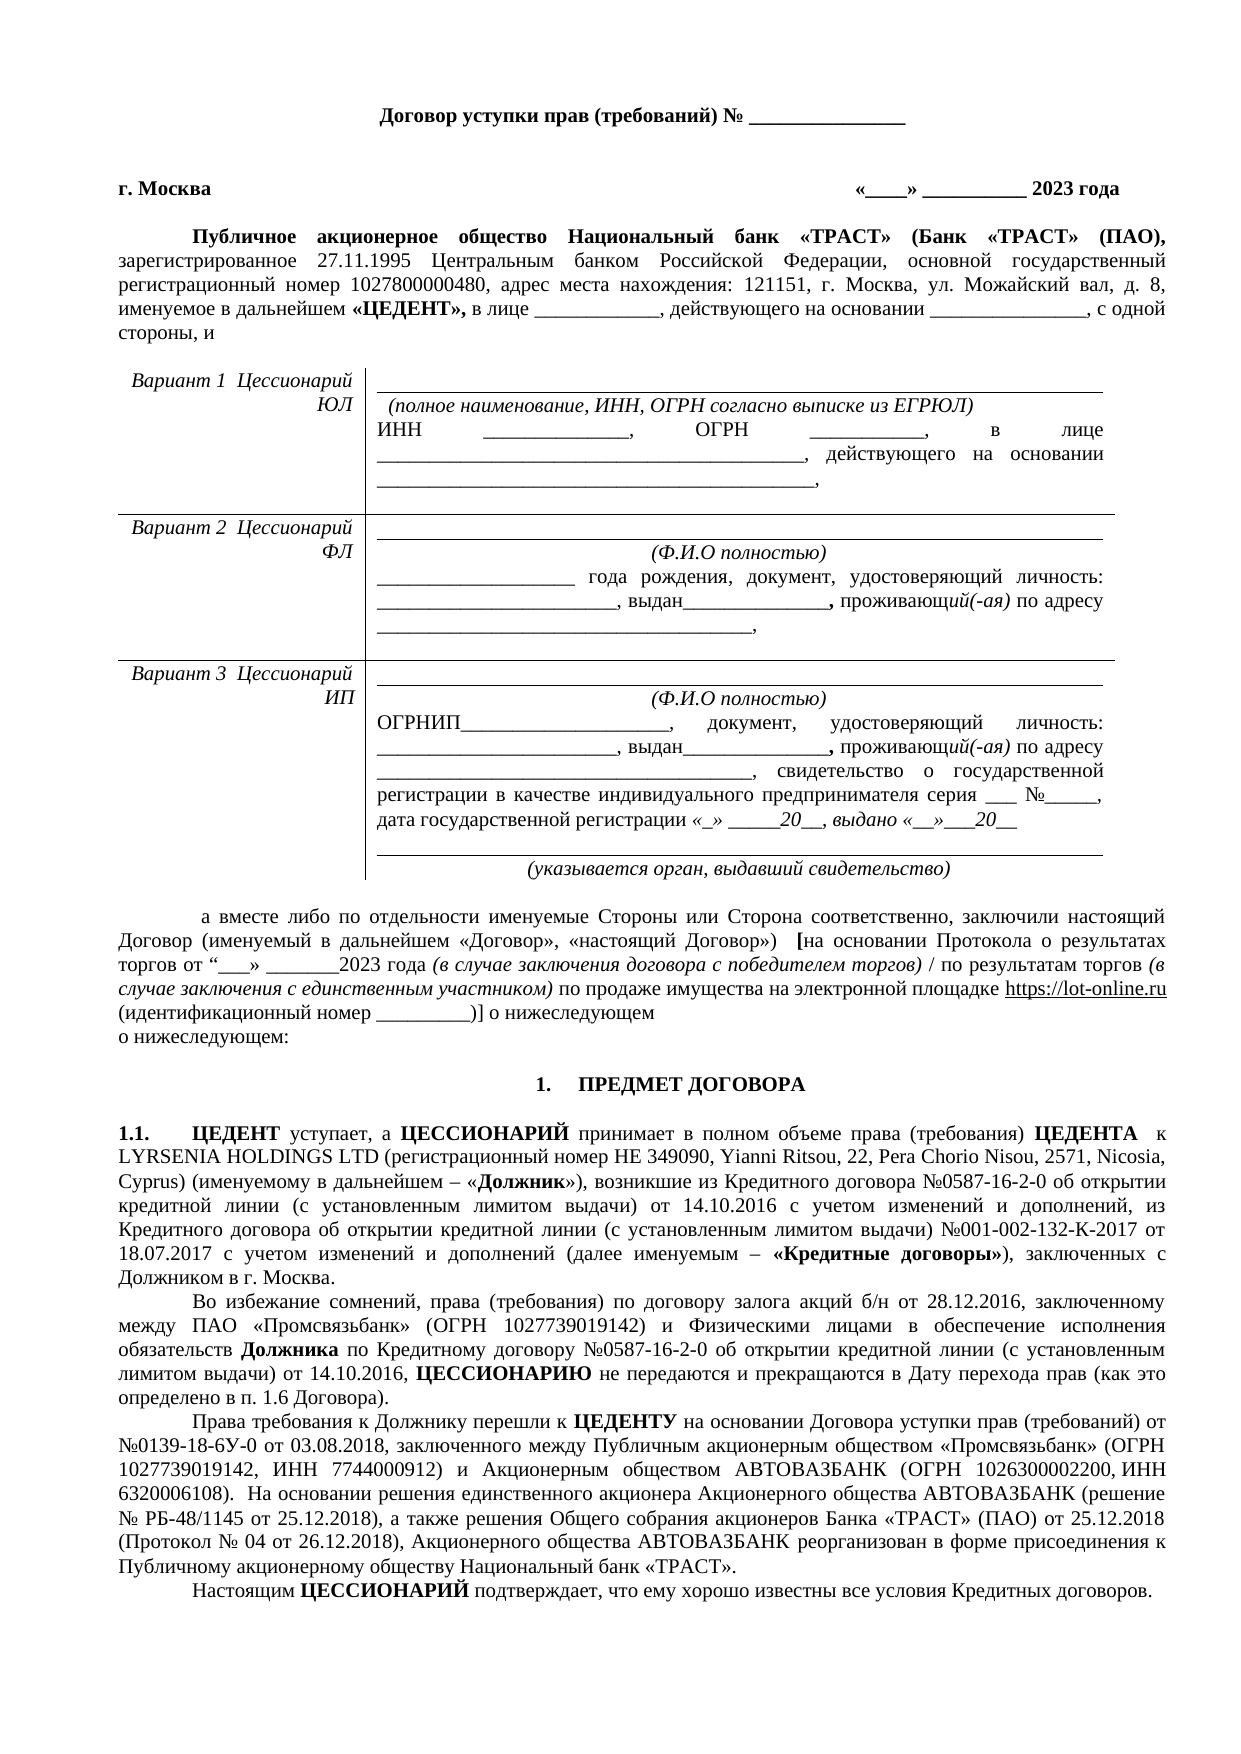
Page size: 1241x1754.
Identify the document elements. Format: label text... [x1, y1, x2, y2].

text Договор уступки прав (требований) № _______________ [118, 103, 1167, 127]
text Права требования к Должнику перешли к ЦЕДЕНТУ на основании Договора уступки прав (требований) от №0139-18-6У-0 от 03.08.2018, заключенного между Публичным акционерным обществом «Промсвязьбанк» (ОГРН 1027739019142, ИНН 7744000912) и Акционерным обществом АВТОВАЗБАНК (ОГРН 1026300002200, ИНН 6320006108). На основании решения единственного акционера Акционерного общества АВТОВАЗБАНК (решение № РБ-48/1145 от 25.12.2018), а также решения Общего собрания акционеров Банка «ТРАСТ» (ПАО) от 25.12.2018 (Протокол № 04 от 26.12.2018), Акционерного общества АВТОВАЗБАНК реорганизован в форме присоединения к Публичному акционерному обществу Национальный банк «ТРАСТ». [118, 1409, 1167, 1578]
text г. Москва «____» __________ 2023 года [118, 176, 1167, 200]
text о нижеследующем: [118, 1024, 1167, 1048]
text Во избежание сомнений, права (требования) по договору залога акций б/н от 28.12.2016, заключенному между ПАО «Промсвязьбанк» (ОГРН 1027739019142) и Физическими лицами в обеспечение исполнения обязательств Должника по Кредитному договору №0587-16-2-0 об открытии кредитной линии (с установленным лимитом выдачи) от 14.10.2016, ЦЕССИОНАРИЮ не передаются и прекращаются в Дату перехода прав (как это определено в п. 1.6 Договора). [118, 1289, 1167, 1409]
table_cell Вариант 2 Цессионарий ФЛ [118, 515, 365, 660]
list ЦЕДЕНТ уступает, а ЦЕССИОНАРИЙ принимает в полном объеме права (требования) ЦЕДЕНТА к LYRSENIA HOLDINGS LTD (регистрационный номер НЕ 349090, Yianni Ritsou, 22, Pera Chorio Nisou, 2571, Nicosia, Cyprus) (именуемому в дальнейшем – «Должник»), возникшие из Кредитного договора №0587-16-2-0 об открытии кредитной линии (с установленным лимитом выдачи) от 14.10.2016 с учетом изменений и дополнений, из Кредитного договора об открытии кредитной линии (с установленным лимитом выдачи) №001-002-132-К-2017 от 18.07.2017 с учетом изменений и дополнений (далее именуемым – «Кредитные договоры»), заключенных с Должником в г. Москва. [118, 1120, 1167, 1289]
table_cell Вариант 3 Цессионарий ИП [118, 661, 365, 880]
list ПРЕДМЕТ ДОГОВОРА [174, 1072, 1167, 1096]
table_cell ___________________ года рождения, документ, удостоверяющий личность: _______________________, выдан______________, проживающий(-ая) по адресу ____________________________________, [366, 515, 1115, 660]
table_cell ОГРНИП____________________, документ, удостоверяющий личность: _______________________, выдан______________, проживающий(-ая) по адресу ____________________________________, свидетельство о государственной регистрации в качестве индивидуального предпринимателя серия ___ №_____, дата государственной регистрации «_» _____20__, выдано «__»___20__ [366, 661, 1115, 880]
text Настоящим ЦЕССИОНАРИЙ подтверждает, что ему хорошо известны все условия Кредитных договоров. [118, 1578, 1167, 1602]
table_header ИНН ______________, ОГРН ___________, в лице _________________________________________, действующего на основании __________________________________________, [366, 368, 1115, 513]
text Публичное акционерное общество Национальный банк «ТРАСТ» (Банк «ТРАСТ» (ПАО), зарегистрированное 27.11.1995 Центральным банком Российской Федерации, основной государственный регистрационный номер 1027800000480, адрес места нахождения: 121151, г. Москва, ул. Можайский вал, д. 8, именуемое в дальнейшем «ЦЕДЕНТ», в лице ____________, действующего на основании _______________, с одной стороны, и [118, 224, 1167, 344]
text а вместе либо по отдельности именуемые Стороны или Сторона соответственно, заключили настоящий Договор (именуемый в дальнейшем «Договор», «настоящий Договор») [на основании Протокола о результатах торгов от “___» _______2023 года (в случае заключения договора с победителем торгов) / по результатам торгов (в случае заключения с единственным участником) по продаже имущества на электронной площадке https://lot-online.ru (идентификационный номер _________)] о нижеследующем [118, 904, 1167, 1024]
table_header Вариант 1 Цессионарий ЮЛ [118, 368, 365, 513]
